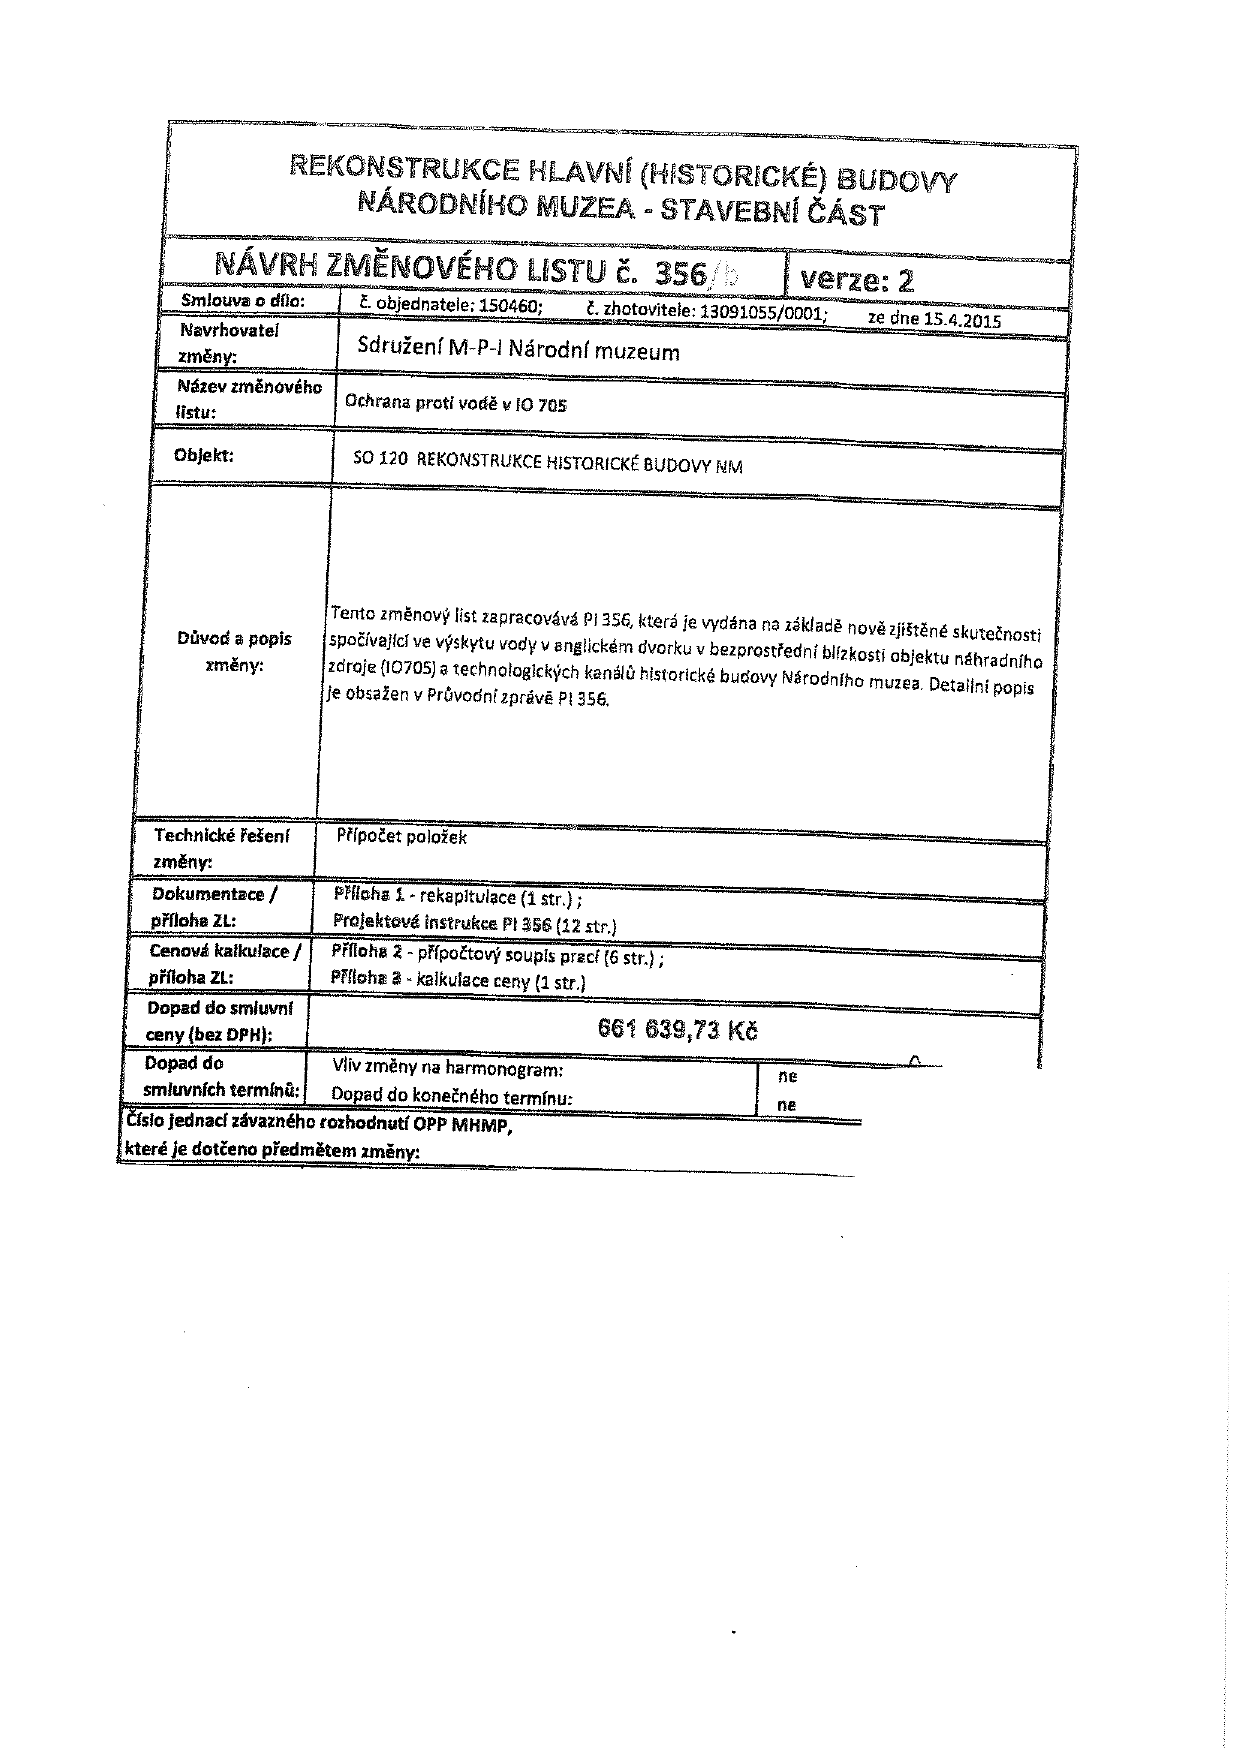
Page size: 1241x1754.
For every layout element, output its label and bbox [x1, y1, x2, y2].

picture [103, 120, 1229, 1748]
